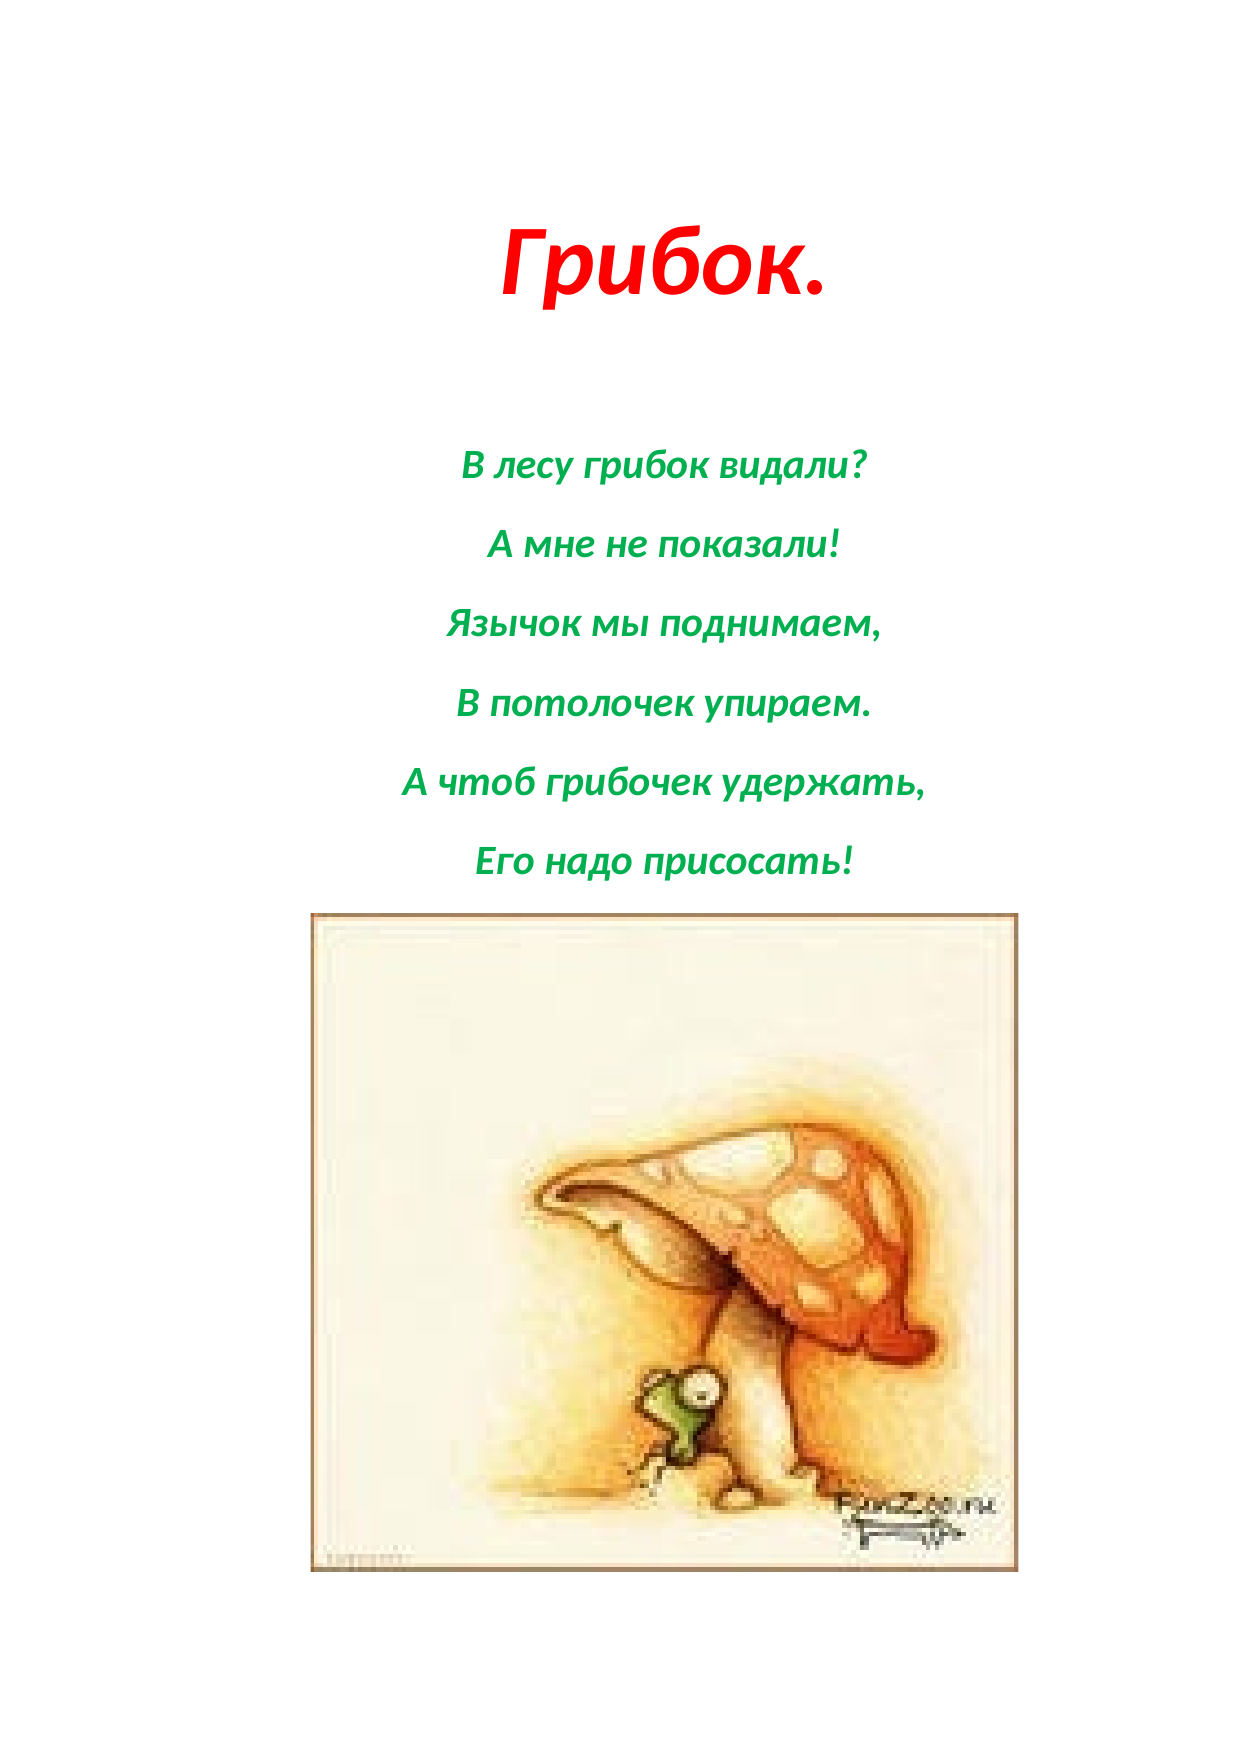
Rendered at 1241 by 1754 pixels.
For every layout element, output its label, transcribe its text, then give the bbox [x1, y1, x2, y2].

text А мне не показали! [177, 517, 1152, 568]
text В лесу грибок видали? [177, 438, 1152, 489]
text В потолочек упираем. [177, 676, 1152, 726]
text Его надо присосать! [177, 834, 1152, 885]
text Грибок. [177, 197, 1152, 319]
text Язычок мы поднимаем, [177, 596, 1152, 647]
text А чтоб грибочек удержать, [177, 755, 1152, 806]
picture [310, 913, 1019, 1572]
